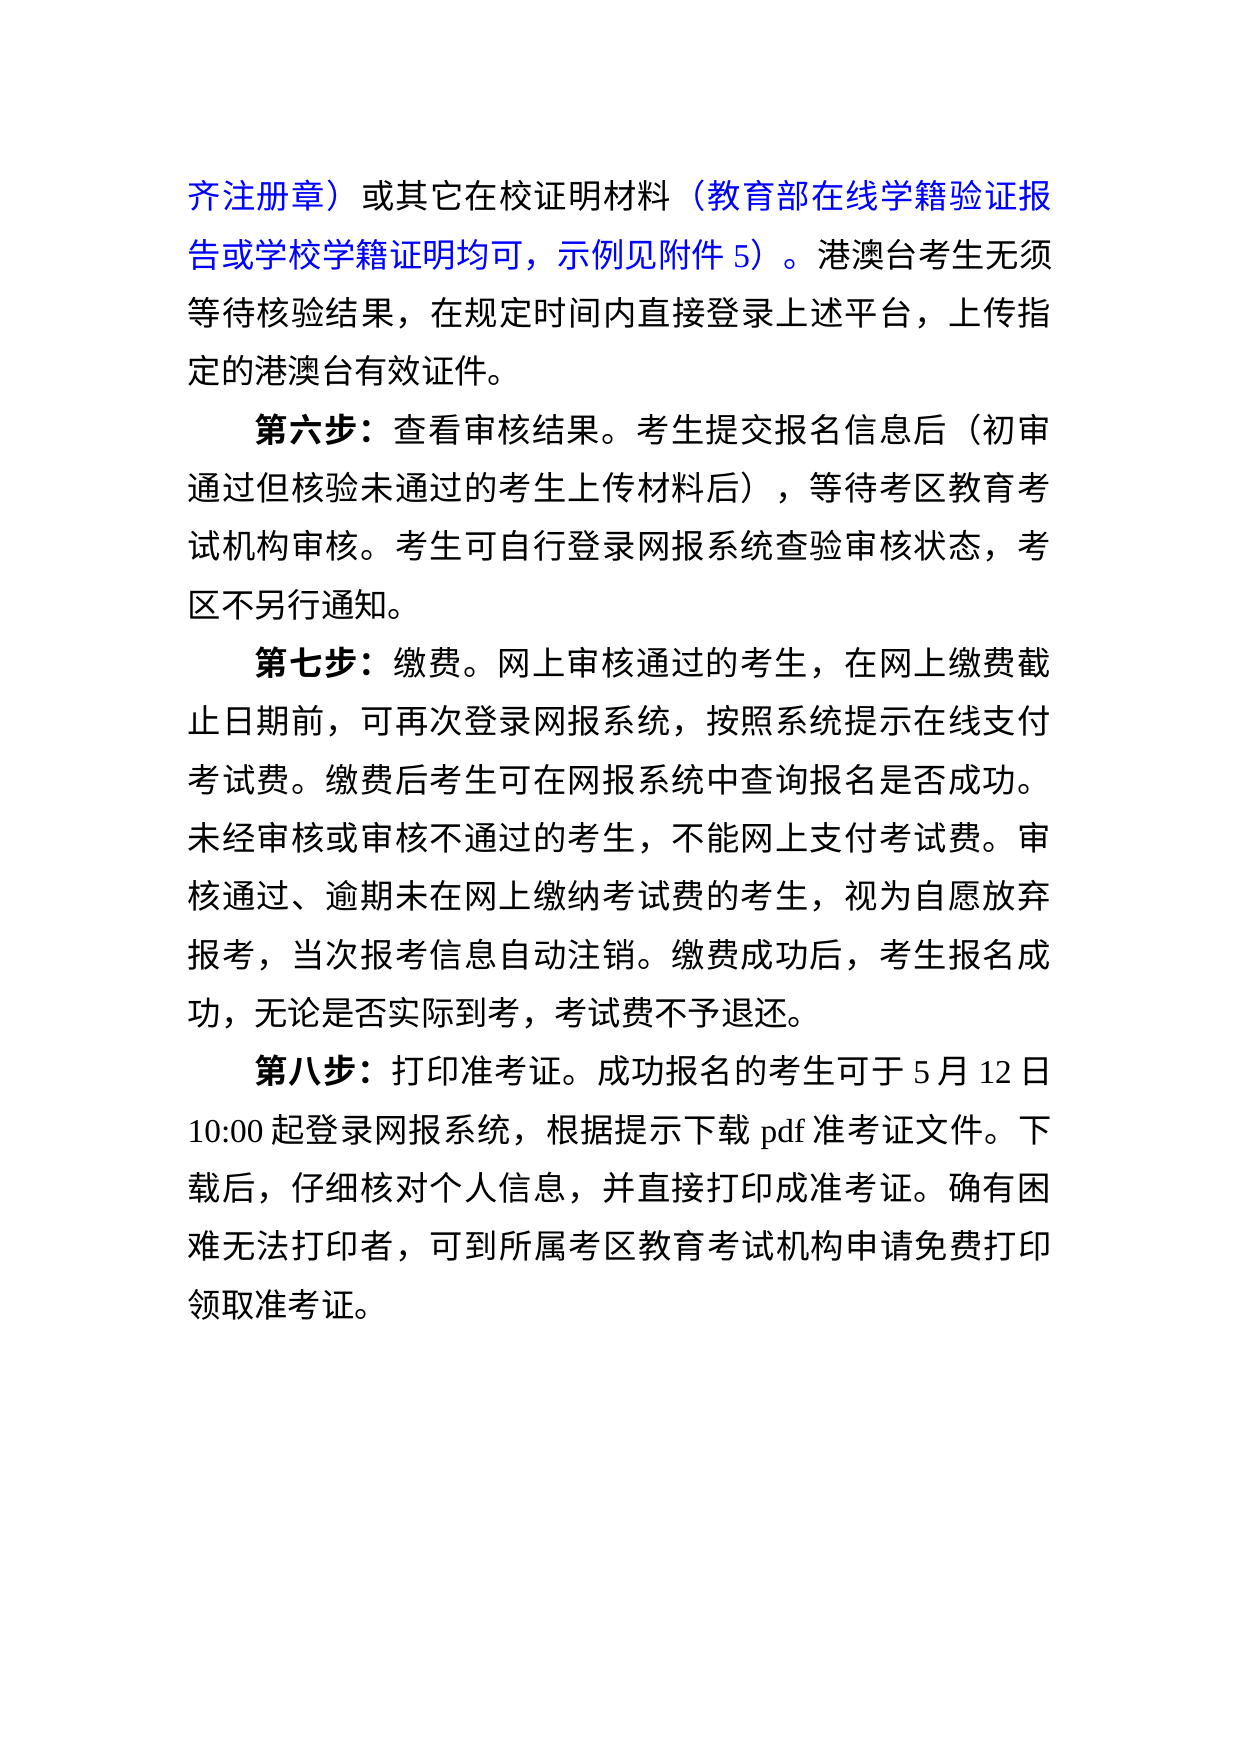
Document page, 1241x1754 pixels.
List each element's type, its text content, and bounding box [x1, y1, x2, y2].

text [187, 162, 1053, 395]
text 第六步：查看审核结果。考生提交报名信息后（初审通过但核验未通过的考生上传材料后），等待考区教育考试机构审核。考生可自行登录网报系统查验审核状态，考区不另行通知。 [187, 395, 1053, 629]
text 第八步：打印准考证。成功报名的考生可于5月12日10:00起登录网报系统，根据提示下载pdf准考证文件。下载后，仔细核对个人信息，并直接打印成准考证。确有困难无法打印者，可到所属考区教育考试机构申请免费打印领取准考证。 [187, 1037, 1053, 1329]
text 第七步：缴费。网上审核通过的考生，在网上缴费截止日期前，可再次登录网报系统，按照系统提示在线支付考试费。缴费后考生可在网报系统中查询报名是否成功。未经审核或审核不通过的考生，不能网上支付考试费。审核通过、逾期未在网上缴纳考试费的考生，视为自愿放弃报考，当次报考信息自动注销。缴费成功后，考生报名成功，无论是否实际到考，考试费不予退还。 [187, 629, 1053, 1037]
